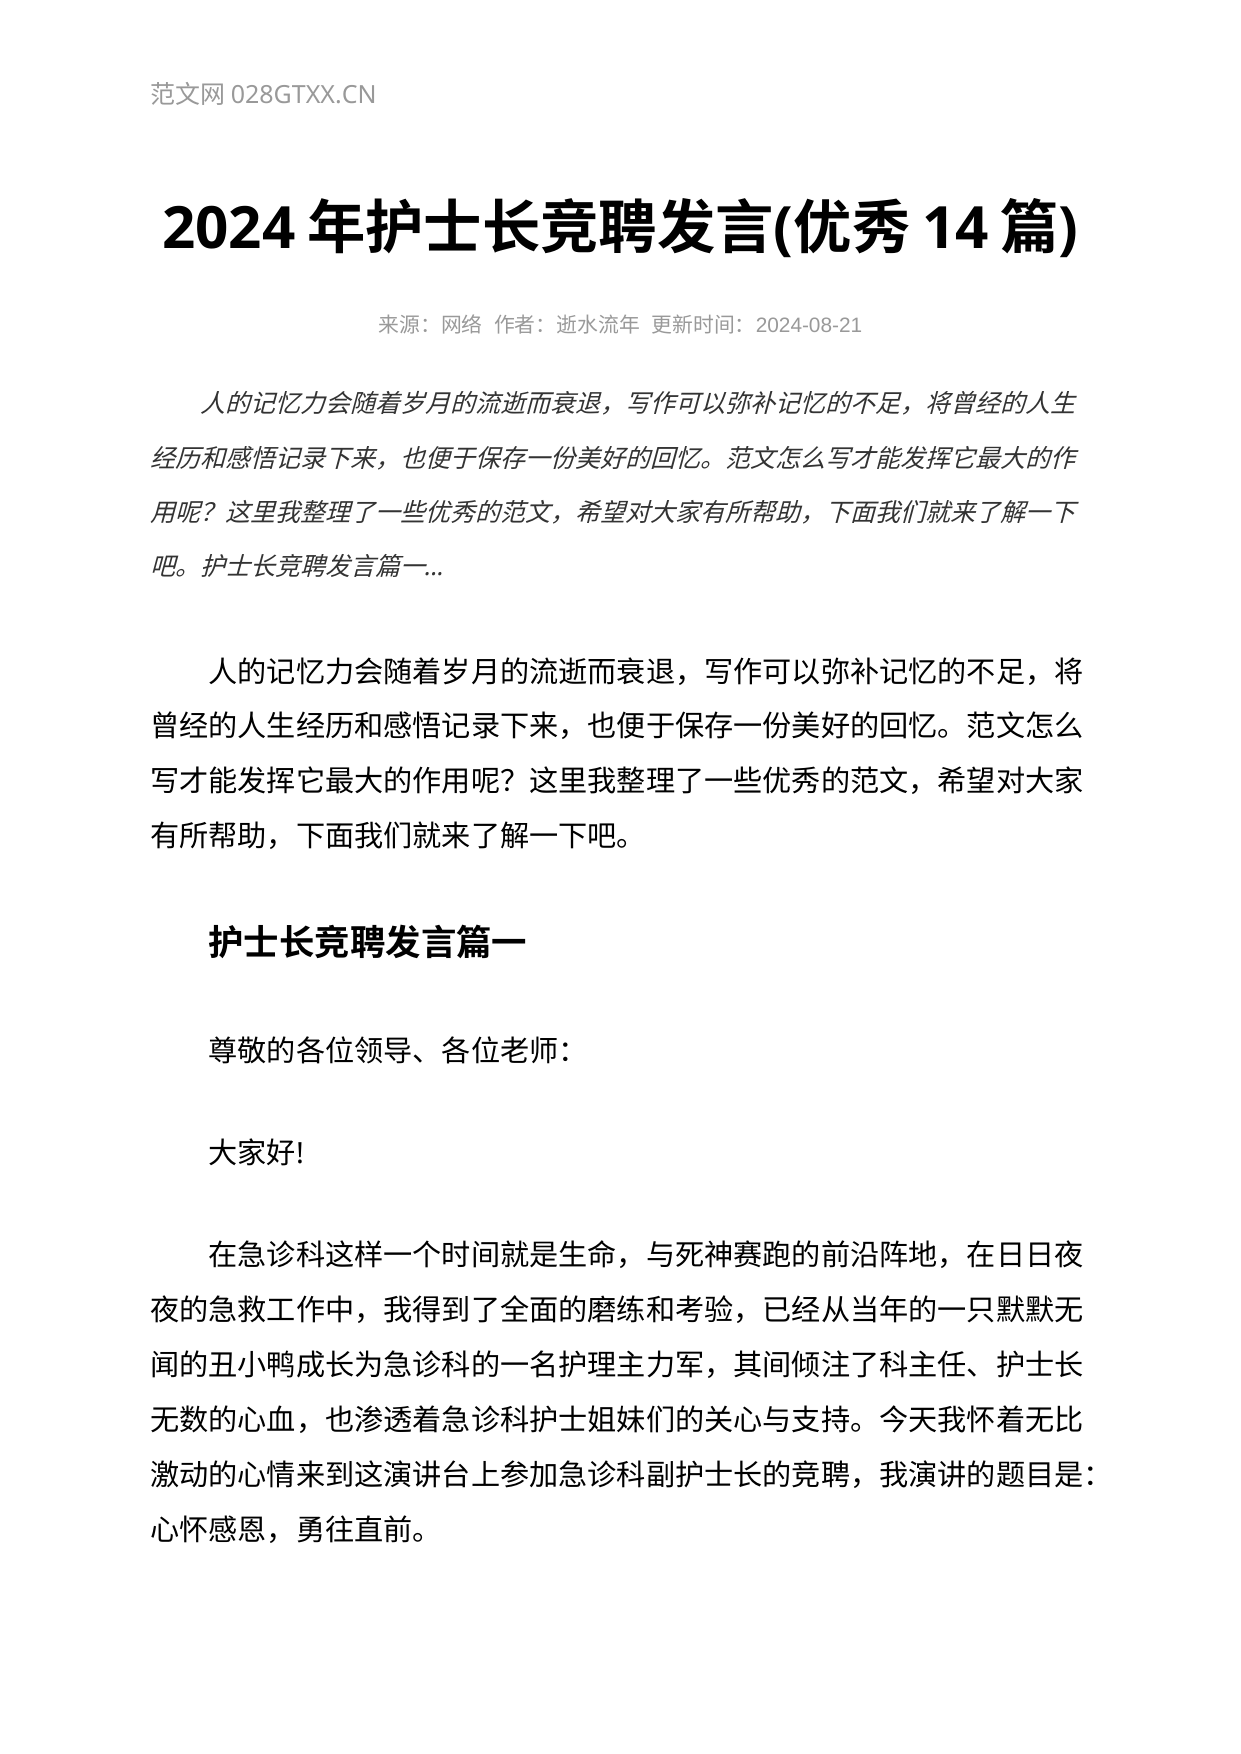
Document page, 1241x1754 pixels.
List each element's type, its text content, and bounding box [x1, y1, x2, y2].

text 护士长竞聘发言篇一 [150, 914, 1090, 966]
subtitle 2024年护士长竞聘发言(优秀14篇) [150, 181, 1090, 266]
text 尊敬的各位领导、各位老师： [150, 1028, 1090, 1070]
text 人的记忆力会随着岁月的流逝而衰退，写作可以弥补记忆的不足，将曾经的人生经历和感悟记录下来，也便于保存一份美好的回忆。范文怎么写才能发挥它最大的作用呢？这里我整理了一些优秀的范文，希望对大家有所帮助，下面我们就来了解一下吧。护士长竞聘发言篇一... [150, 384, 1090, 583]
text 在急诊科这样一个时间就是生命，与死神赛跑的前沿阵地，在日日夜夜的急救工作中，我得到了全面的磨练和考验，已经从当年的一只默默无闻的丑小鸭成长为急诊科的一名护理主力军，其间倾注了科主任、护士长无数的心血，也渗透着急诊科护士姐妹们的关心与支持。今天我怀着无比激动的心情来到这演讲台上参加急诊科副护士长的竞聘，我演讲的题目是：心怀感恩，勇往直前。 [150, 1232, 1090, 1548]
text 大家好! [150, 1130, 1090, 1172]
text 来源：网络 作者：逝水流年 更新时间：2024-08-21 [150, 313, 1090, 337]
text 人的记忆力会随着岁月的流逝而衰退，写作可以弥补记忆的不足，将曾经的人生经历和感悟记录下来，也便于保存一份美好的回忆。范文怎么写才能发挥它最大的作用呢？这里我整理了一些优秀的范文，希望对大家有所帮助，下面我们就来了解一下吧。 [150, 648, 1090, 855]
